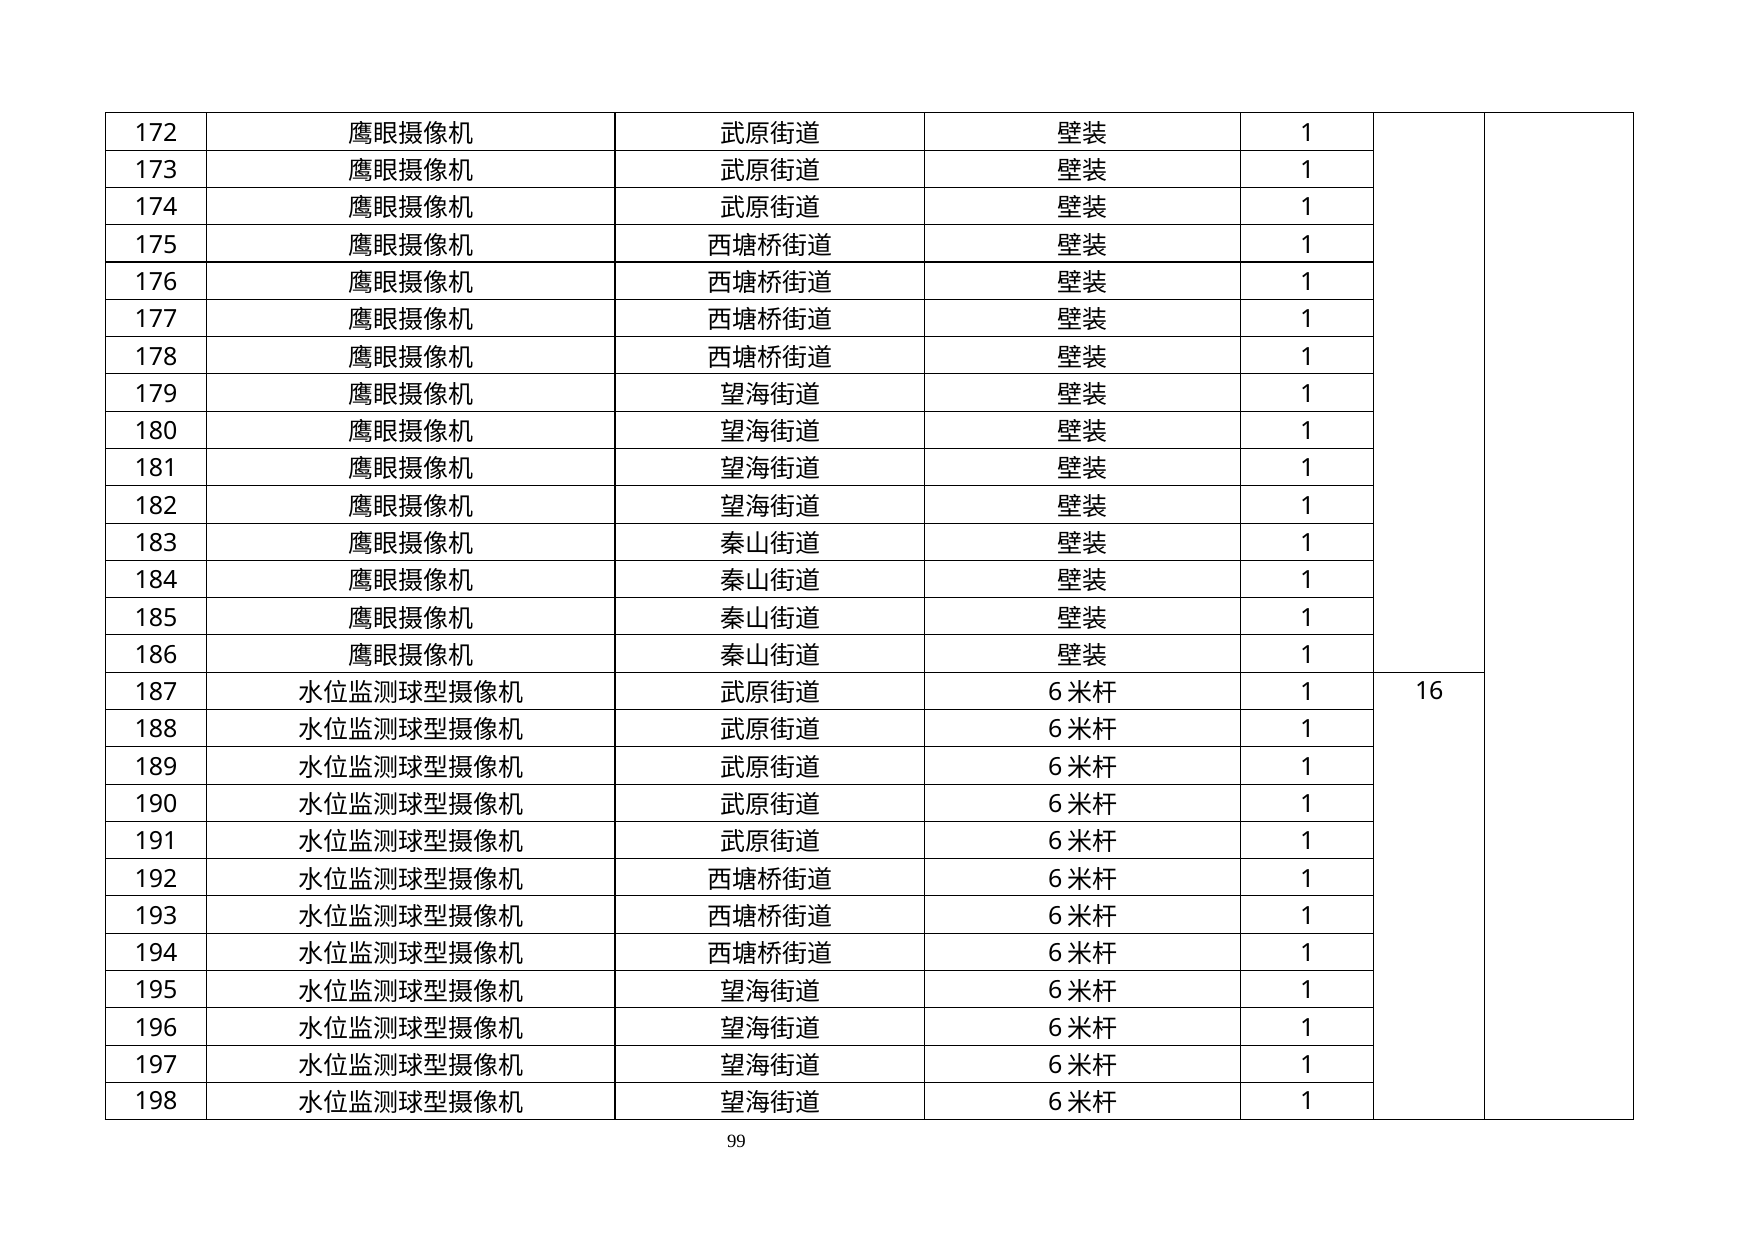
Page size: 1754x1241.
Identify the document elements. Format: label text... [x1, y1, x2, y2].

table_cell 秦山街道 [616, 598, 924, 634]
table_cell 194 [106, 934, 206, 970]
table_cell 192 [106, 859, 206, 895]
table_cell 1 [1241, 934, 1373, 970]
table_cell 187 [106, 673, 206, 709]
table_cell 1 [1241, 561, 1373, 597]
table_cell 壁装 [925, 263, 1240, 299]
table_cell 望海街道 [616, 412, 924, 448]
table_cell 秦山街道 [616, 561, 924, 597]
table_cell 1 [1241, 524, 1373, 560]
table_cell 1 [1241, 785, 1373, 821]
table_cell 武原街道 [616, 822, 924, 858]
table_cell 水位监测球型摄像机 [207, 1046, 614, 1082]
table_cell 191 [106, 822, 206, 858]
table_cell 武原街道 [616, 747, 924, 783]
table_cell 水位监测球型摄像机 [207, 747, 614, 783]
table_cell 望海街道 [616, 1008, 924, 1044]
table_cell 壁装 [925, 225, 1240, 261]
table_cell 6米杆 [925, 1083, 1240, 1119]
table_cell 6米杆 [925, 971, 1240, 1007]
table_cell 壁装 [925, 524, 1240, 560]
table_cell 鹰眼摄像机 [207, 113, 614, 149]
table_cell 壁装 [925, 449, 1240, 485]
table_cell 179 [106, 374, 206, 411]
table_cell 西塘桥街道 [616, 896, 924, 933]
table_cell 1 [1241, 822, 1373, 858]
table_cell 望海街道 [616, 486, 924, 522]
table_cell 西塘桥街道 [616, 337, 924, 373]
table_cell 6米杆 [925, 1008, 1240, 1044]
table_cell 185 [106, 598, 206, 634]
table_cell 1 [1241, 896, 1373, 933]
table_cell 6米杆 [925, 896, 1240, 933]
table_cell 水位监测球型摄像机 [207, 971, 614, 1007]
table_cell 1 [1241, 486, 1373, 522]
table_cell 1 [1241, 635, 1373, 672]
table_cell 水位监测球型摄像机 [207, 822, 614, 858]
table_cell 鹰眼摄像机 [207, 561, 614, 597]
table_cell 鹰眼摄像机 [207, 188, 614, 224]
table_cell 6米杆 [925, 1046, 1240, 1082]
table_cell 武原街道 [616, 673, 924, 709]
table_cell 193 [106, 896, 206, 933]
table_cell 184 [106, 561, 206, 597]
table_cell 1 [1241, 113, 1373, 149]
table_cell 1 [1241, 971, 1373, 1007]
table_cell 水位监测球型摄像机 [207, 673, 614, 709]
table_cell 1 [1241, 449, 1373, 485]
table_cell 178 [106, 337, 206, 373]
table_cell 西塘桥街道 [616, 934, 924, 970]
table_cell 177 [106, 300, 206, 336]
table_cell 172 [106, 113, 206, 149]
table_cell 198 [106, 1083, 206, 1119]
table_cell 壁装 [925, 151, 1240, 187]
table_cell 190 [106, 785, 206, 821]
table_cell 望海街道 [616, 449, 924, 485]
table_cell 183 [106, 524, 206, 560]
table_cell 壁装 [925, 486, 1240, 522]
table_cell 壁装 [925, 113, 1240, 149]
table_cell 188 [106, 710, 206, 746]
table_cell 秦山街道 [616, 524, 924, 560]
table_cell 186 [106, 635, 206, 672]
table_cell 1 [1241, 337, 1373, 373]
table_cell 壁装 [925, 598, 1240, 634]
table_cell 1 [1241, 747, 1373, 783]
table_cell 6米杆 [925, 934, 1240, 970]
table_cell 鹰眼摄像机 [207, 486, 614, 522]
table_cell 6米杆 [925, 710, 1240, 746]
table_cell 鹰眼摄像机 [207, 635, 614, 672]
table_cell 望海街道 [616, 1046, 924, 1082]
table_cell 武原街道 [616, 785, 924, 821]
table_cell 174 [106, 188, 206, 224]
table_cell 壁装 [925, 337, 1240, 373]
table_cell 鹰眼摄像机 [207, 374, 614, 411]
table_cell 西塘桥街道 [616, 300, 924, 336]
table_cell 西塘桥街道 [616, 263, 924, 299]
table_cell 1 [1241, 300, 1373, 336]
table_cell 197 [106, 1046, 206, 1082]
table_cell 水位监测球型摄像机 [207, 1008, 614, 1044]
table_cell 175 [106, 225, 206, 261]
table_cell 壁装 [925, 412, 1240, 448]
table_cell 鹰眼摄像机 [207, 412, 614, 448]
table_cell 189 [106, 747, 206, 783]
table_cell 望海街道 [616, 971, 924, 1007]
table_cell 西塘桥街道 [616, 859, 924, 895]
table_cell 1 [1241, 673, 1373, 709]
table_cell 壁装 [925, 188, 1240, 224]
table_cell 176 [106, 263, 206, 299]
table_cell 1 [1241, 1083, 1373, 1119]
table_cell 6米杆 [925, 822, 1240, 858]
table_cell 180 [106, 412, 206, 448]
table_cell 6米杆 [925, 673, 1240, 709]
table_cell 水位监测球型摄像机 [207, 785, 614, 821]
table_cell 鹰眼摄像机 [207, 225, 614, 261]
table_cell 秦山街道 [616, 635, 924, 672]
table_cell 1 [1241, 598, 1373, 634]
table_cell 鹰眼摄像机 [207, 300, 614, 336]
table_cell 壁装 [925, 561, 1240, 597]
table_cell 水位监测球型摄像机 [207, 896, 614, 933]
table_cell 水位监测球型摄像机 [207, 859, 614, 895]
table_cell 1 [1241, 1046, 1373, 1082]
table_cell 鹰眼摄像机 [207, 449, 614, 485]
table_cell 壁装 [925, 300, 1240, 336]
table_cell 1 [1241, 710, 1373, 746]
table_cell 水位监测球型摄像机 [207, 710, 614, 746]
table_cell 水位监测球型摄像机 [207, 934, 614, 970]
table_cell 196 [106, 1008, 206, 1044]
table_cell 望海街道 [616, 1083, 924, 1119]
table_cell 6米杆 [925, 747, 1240, 783]
table_cell 壁装 [925, 635, 1240, 672]
table_cell 1 [1241, 859, 1373, 895]
table_cell 鹰眼摄像机 [207, 263, 614, 299]
table_cell 1 [1241, 151, 1373, 187]
table_cell 鹰眼摄像机 [207, 524, 614, 560]
table_cell 6米杆 [925, 785, 1240, 821]
table_cell 182 [106, 486, 206, 522]
table_cell 武原街道 [616, 710, 924, 746]
table_cell 武原街道 [616, 151, 924, 187]
table_cell 6米杆 [925, 859, 1240, 895]
table_cell 1 [1241, 1008, 1373, 1044]
table_cell 1 [1241, 412, 1373, 448]
table_cell 武原街道 [616, 188, 924, 224]
table_cell 195 [106, 971, 206, 1007]
table_cell 1 [1241, 374, 1373, 411]
table_cell 1 [1241, 225, 1373, 261]
table_cell 鹰眼摄像机 [207, 337, 614, 373]
table_cell 1 [1241, 263, 1373, 299]
table_cell 壁装 [925, 374, 1240, 411]
table_cell 西塘桥街道 [616, 225, 924, 261]
table_cell 1 [1241, 188, 1373, 224]
table_cell 武原街道 [616, 113, 924, 149]
table_cell 鹰眼摄像机 [207, 598, 614, 634]
table_cell 水位监测球型摄像机 [207, 1083, 614, 1119]
table_cell 173 [106, 151, 206, 187]
table_cell 鹰眼摄像机 [207, 151, 614, 187]
table_cell 望海街道 [616, 374, 924, 411]
table_cell 16 [1374, 673, 1484, 1119]
table_cell 181 [106, 449, 206, 485]
